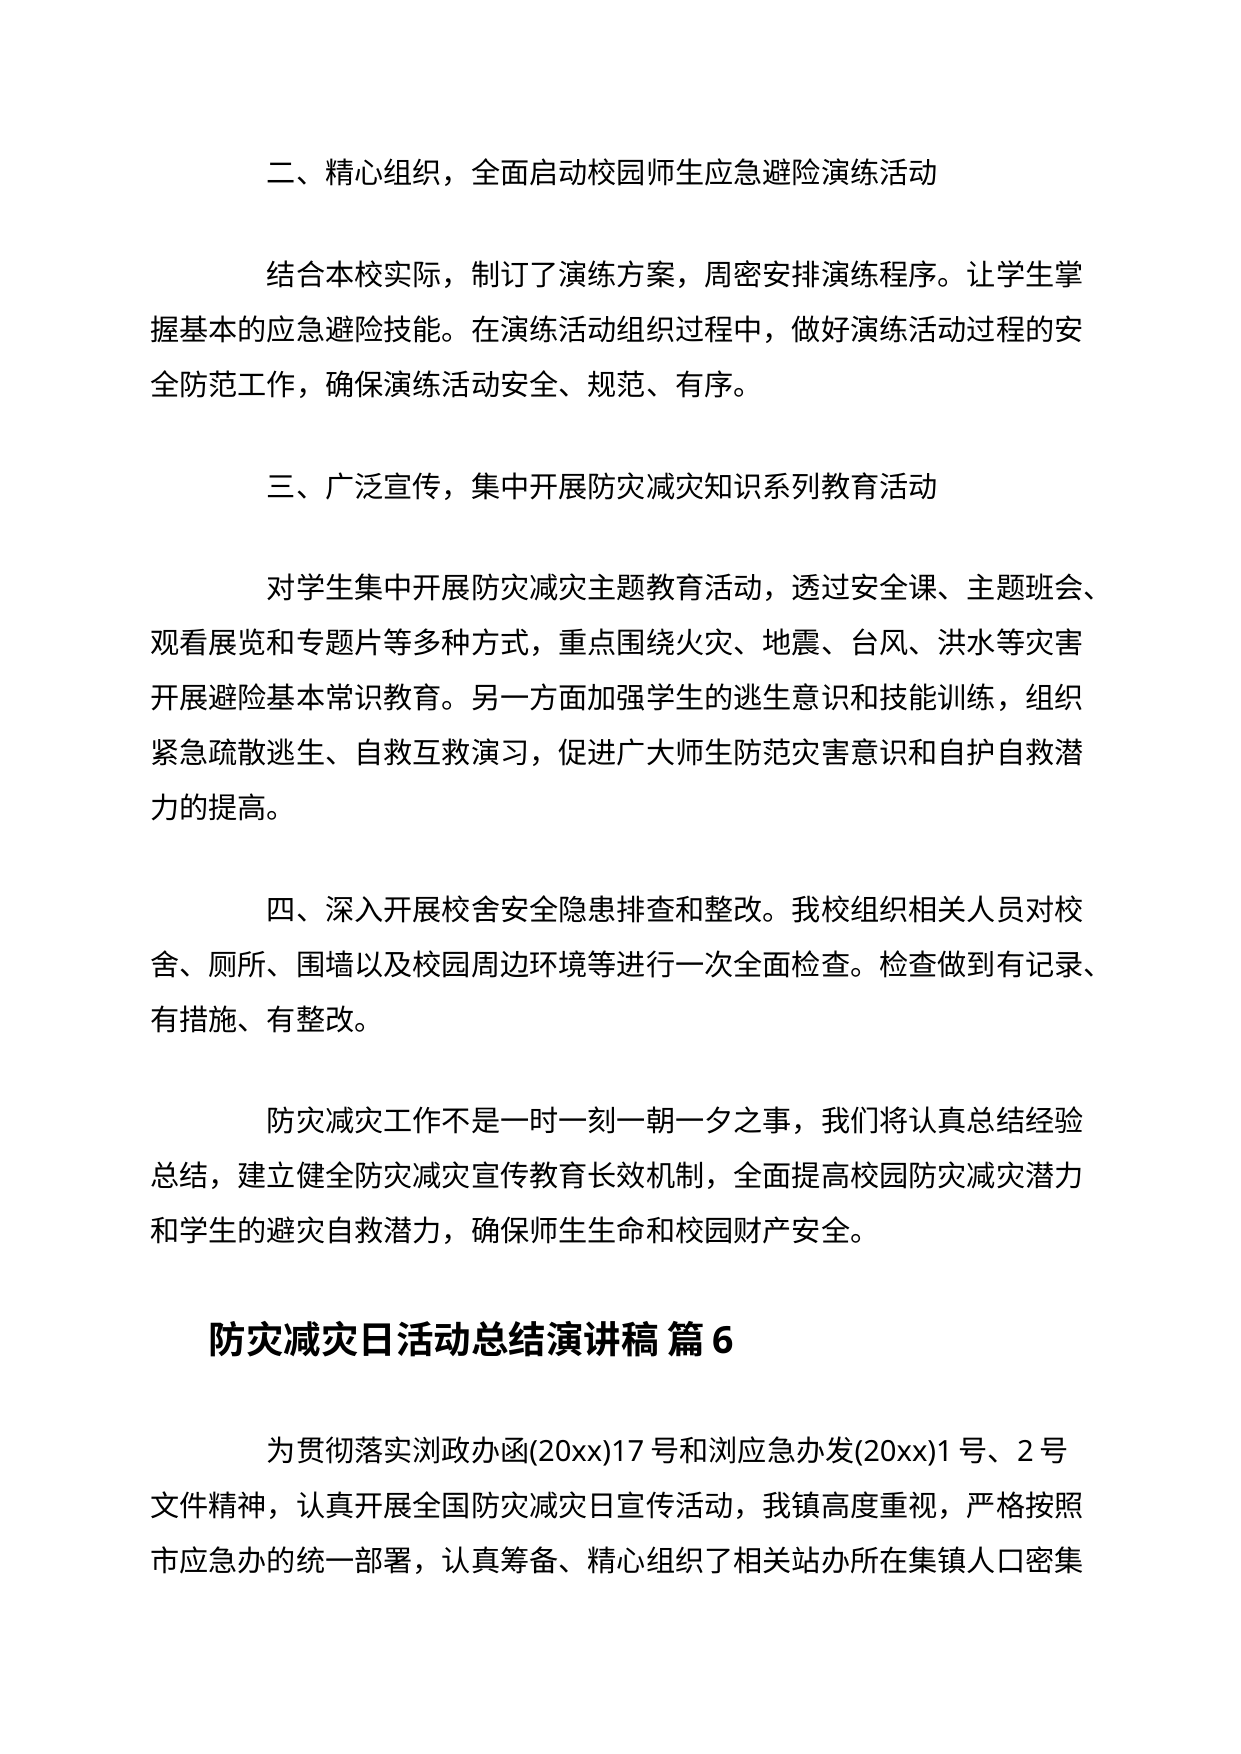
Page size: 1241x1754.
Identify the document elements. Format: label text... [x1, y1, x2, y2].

text 结合本校实际，制订了演练方案，周密安排演练程序。让学生掌握基本的应急避险技能。在演练活动组织过程中，做好演练活动过程的安全防范工作，确保演练活动安全、规范、有序。 [150, 252, 1090, 404]
text 三、广泛宣传，集中开展防灾减灾知识系列教育活动 [150, 463, 1090, 506]
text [150, 1427, 1090, 1579]
text 防灾减灾日活动总结演讲稿 篇6 [150, 1309, 1090, 1364]
text 防灾减灾工作不是一时一刻一朝一夕之事，我们将认真总结经验总结，建立健全防灾减灾宣传教育长效机制，全面提高校园防灾减灾潜力和学生的避灾自救潜力，确保师生生命和校园财产安全。 [150, 1098, 1090, 1250]
text 对学生集中开展防灾减灾主题教育活动，透过安全课、主题班会、观看展览和专题片等多种方式，重点围绕火灾、地震、台风、洪水等灾害开展避险基本常识教育。另一方面加强学生的逃生意识和技能训练，组织紧急疏散逃生、自救互救演习，促进广大师生防范灾害意识和自护自救潜力的提高。 [150, 565, 1090, 827]
text 四、深入开展校舍安全隐患排查和整改。我校组织相关人员对校舍、厕所、围墙以及校园周边环境等进行一次全面检查。检查做到有记录、有措施、有整改。 [150, 886, 1090, 1038]
text 二、精心组织，全面启动校园师生应急避险演练活动 [150, 150, 1090, 192]
